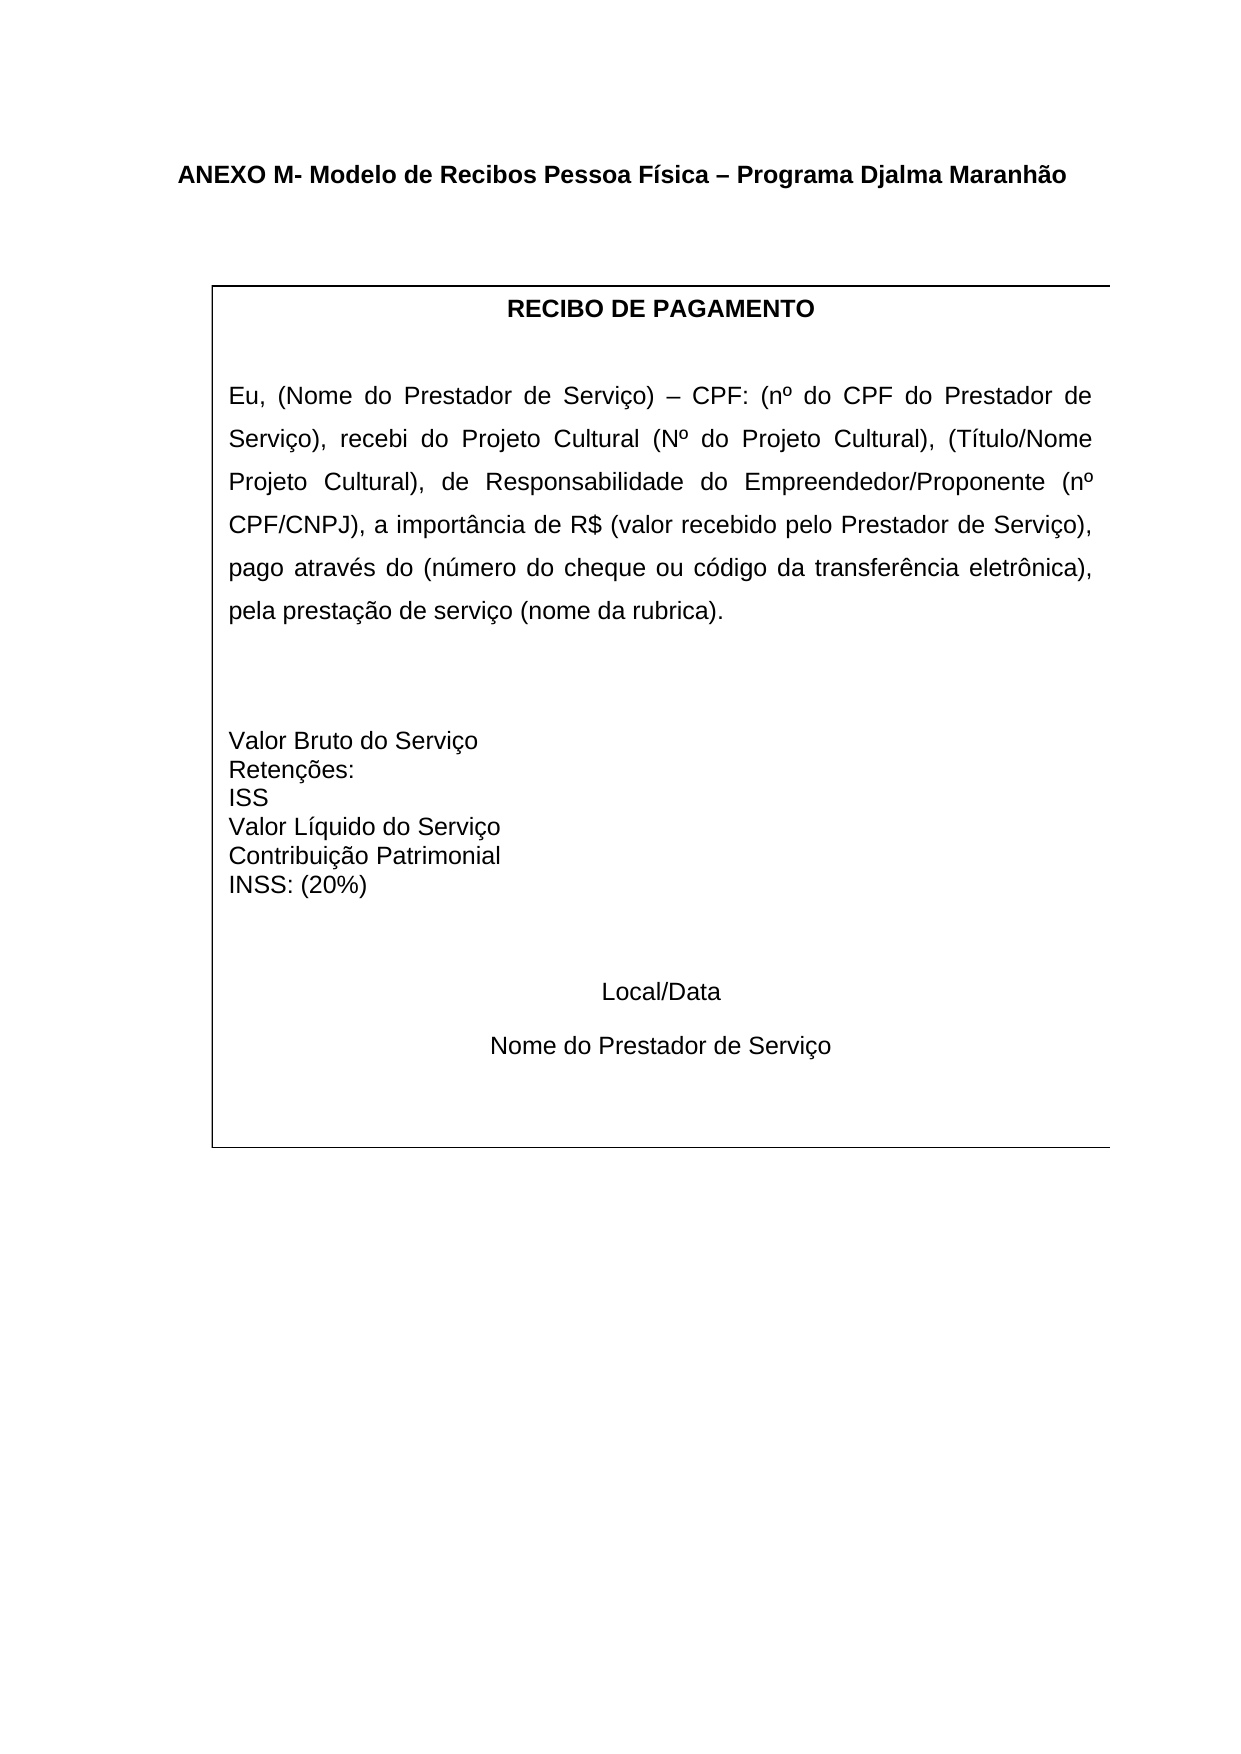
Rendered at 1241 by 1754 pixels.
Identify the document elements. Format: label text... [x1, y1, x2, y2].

text Valor Líquido do Serviço Contribuição Patrimonial INSS: (20%) [228, 812, 501, 898]
text ISS [228, 783, 1157, 812]
text Eu, (Nome do Prestador de Serviço) – CPF: (nº do CPF do Prestador de Serviço), recebi do Projeto Cultural (Nº do Projeto Cultural), (Título/Nome Projeto Cultural), de Responsabilidade do Empreendedor/Proponente (nº CPF/CNPJ), a importância de R$ (valor recebido pelo Prestador de Serviço), pago através do (número do cheque ou código da transferência eletrônica), pela prestação de serviço (nome da rubrica). [228, 381, 1094, 625]
text RECIBO DE PAGAMENTO [225, 294, 1097, 323]
text Nome do Prestador de Serviço [225, 1031, 1097, 1060]
subtitle ANEXO M- Modelo de Recibos Pessoa Física – Programa Djalma Maranhão [177, 160, 1157, 188]
picture [211, 285, 1110, 1148]
text Local/Data [225, 977, 1097, 1006]
text Valor Bruto do Serviço Retenções: [228, 726, 480, 783]
